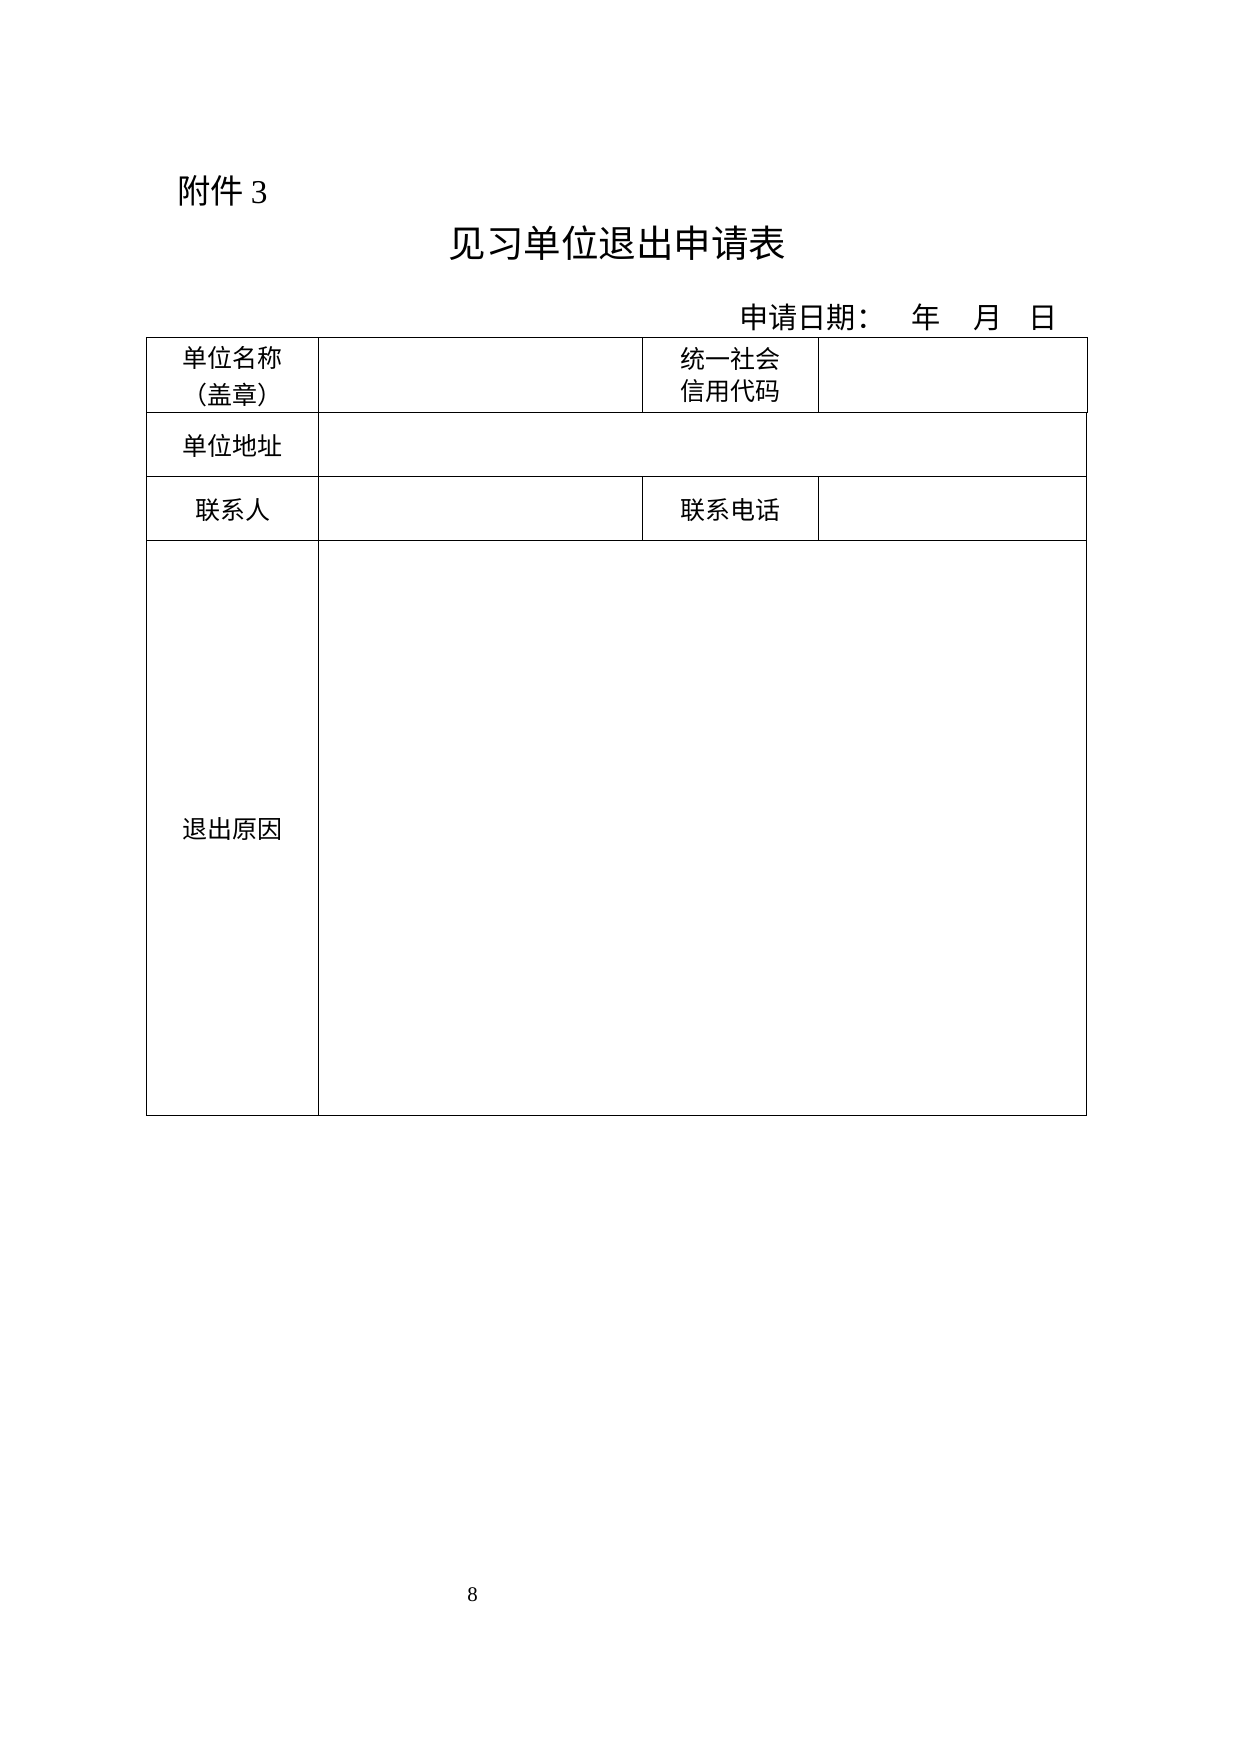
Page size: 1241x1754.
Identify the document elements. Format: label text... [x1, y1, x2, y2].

text 见习单位退出申请表 [177, 213, 1057, 268]
table_cell [319, 477, 642, 540]
table_header 单位名称 （盖章） [147, 338, 318, 412]
table_cell [319, 541, 1086, 1114]
table_cell 联系电话 [643, 477, 818, 540]
table_cell [319, 413, 1086, 476]
table_cell 单位地址 [147, 413, 318, 476]
table_cell 退出原因 [147, 541, 318, 1114]
text 申请日期： 年 月 日 [177, 295, 1057, 337]
table_header [319, 338, 642, 412]
text 附件3 [177, 165, 1057, 213]
table_header 统一社会 信用代码 [643, 338, 818, 412]
table_cell 联系人 [147, 477, 318, 540]
table_cell [819, 477, 1086, 540]
table_header [819, 338, 1087, 412]
